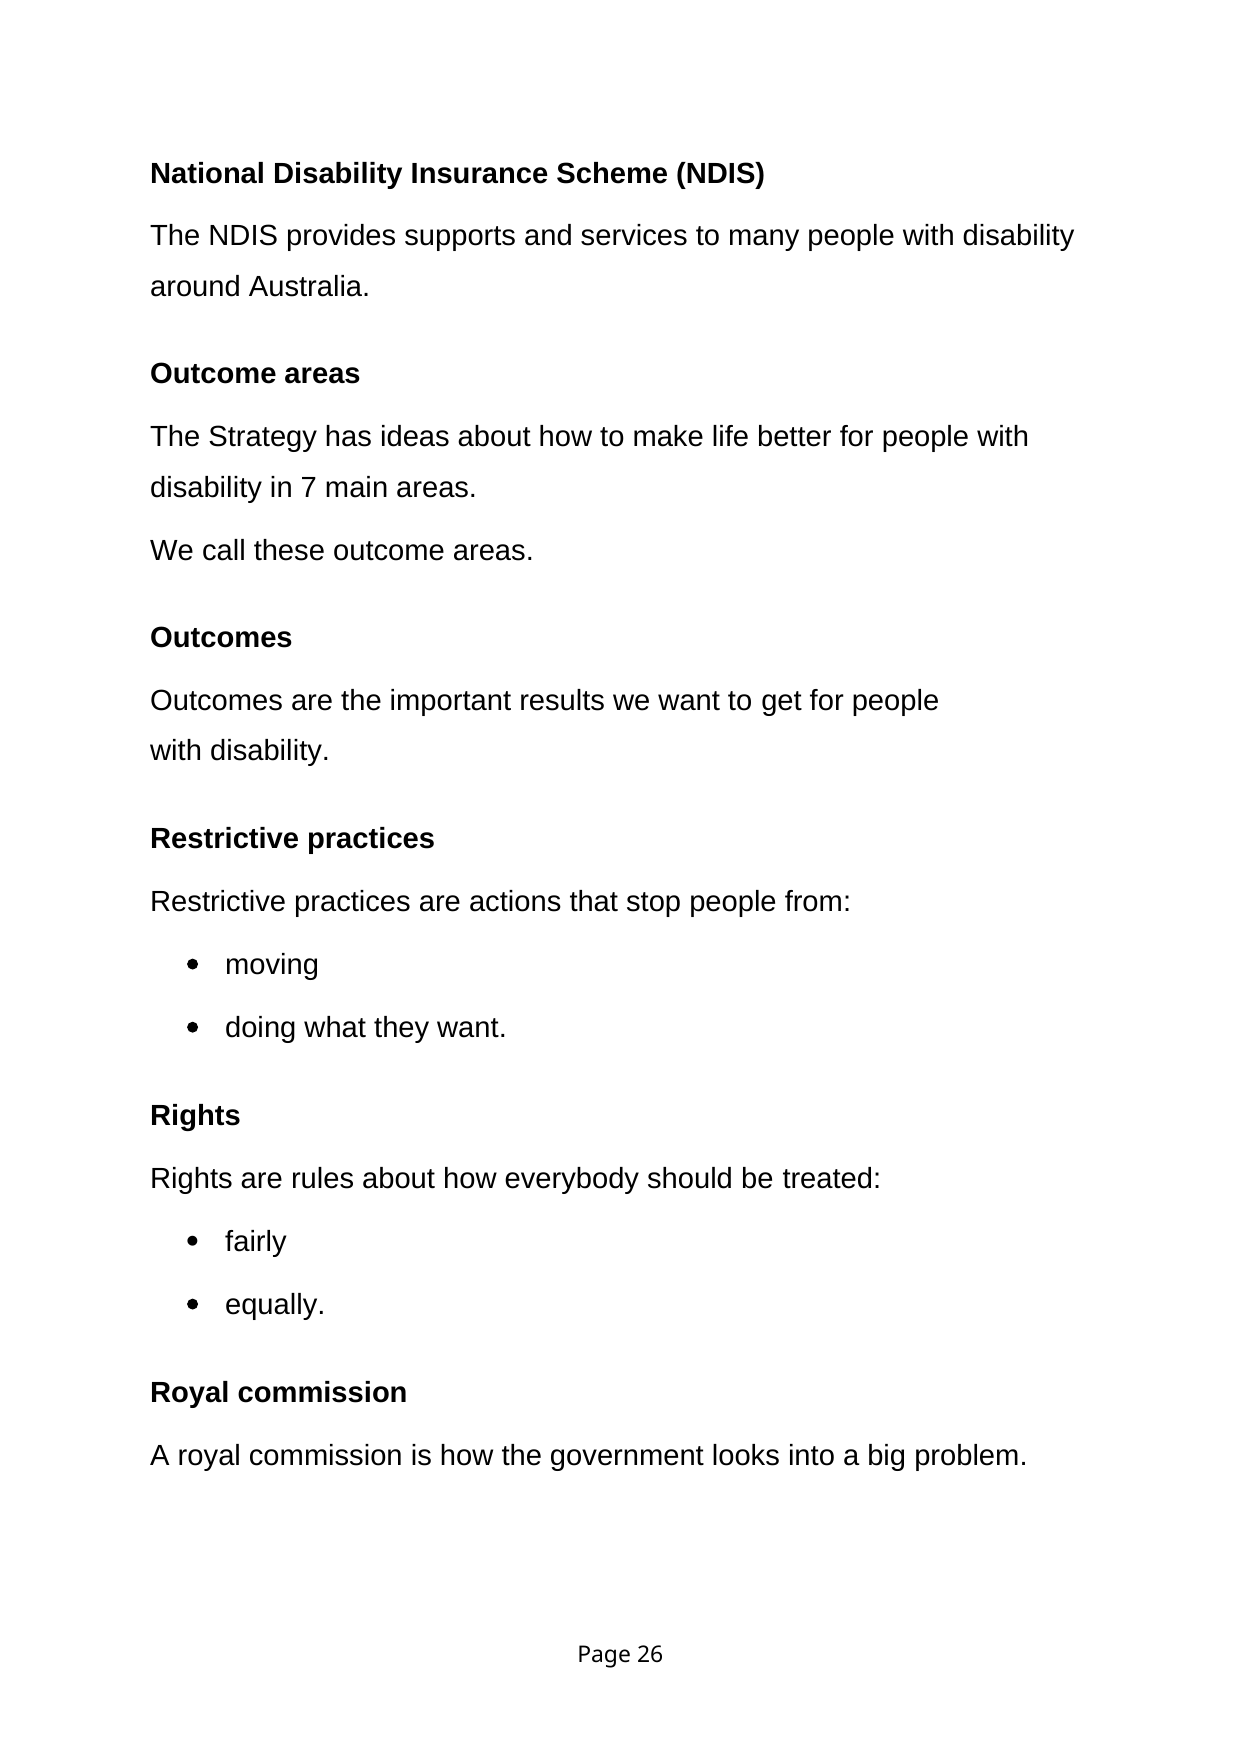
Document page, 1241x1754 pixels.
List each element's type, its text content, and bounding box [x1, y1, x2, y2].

text Rights are rules about how everybody should be treated: [150, 1161, 1090, 1194]
text National Disability Insurance Scheme (NDIS) [150, 156, 1090, 189]
text We call these outcome areas. [150, 532, 1090, 566]
text Restrictive practices are actions that stop people from: [150, 884, 1090, 918]
text The NDIS provides supports and services to many people with disability around Australia. [150, 218, 1090, 302]
text Outcome areas [150, 357, 1090, 390]
text Restrictive practices [150, 821, 1090, 855]
list moving [187, 947, 1090, 981]
list doing what they want. [187, 1010, 1090, 1044]
text Rights [150, 1098, 1090, 1132]
text Outcomes [150, 620, 1090, 654]
text A royal commission is how the government looks into a big problem. [150, 1438, 1090, 1471]
text Outcomes are the important results we want to get for people with disability. [150, 683, 1090, 767]
text Royal commission [150, 1375, 1090, 1408]
list fairly [187, 1224, 1090, 1257]
list equally. [187, 1287, 1090, 1321]
text The Strategy has ideas about how to make life better for people with disability in 7 main areas. [150, 419, 1090, 503]
